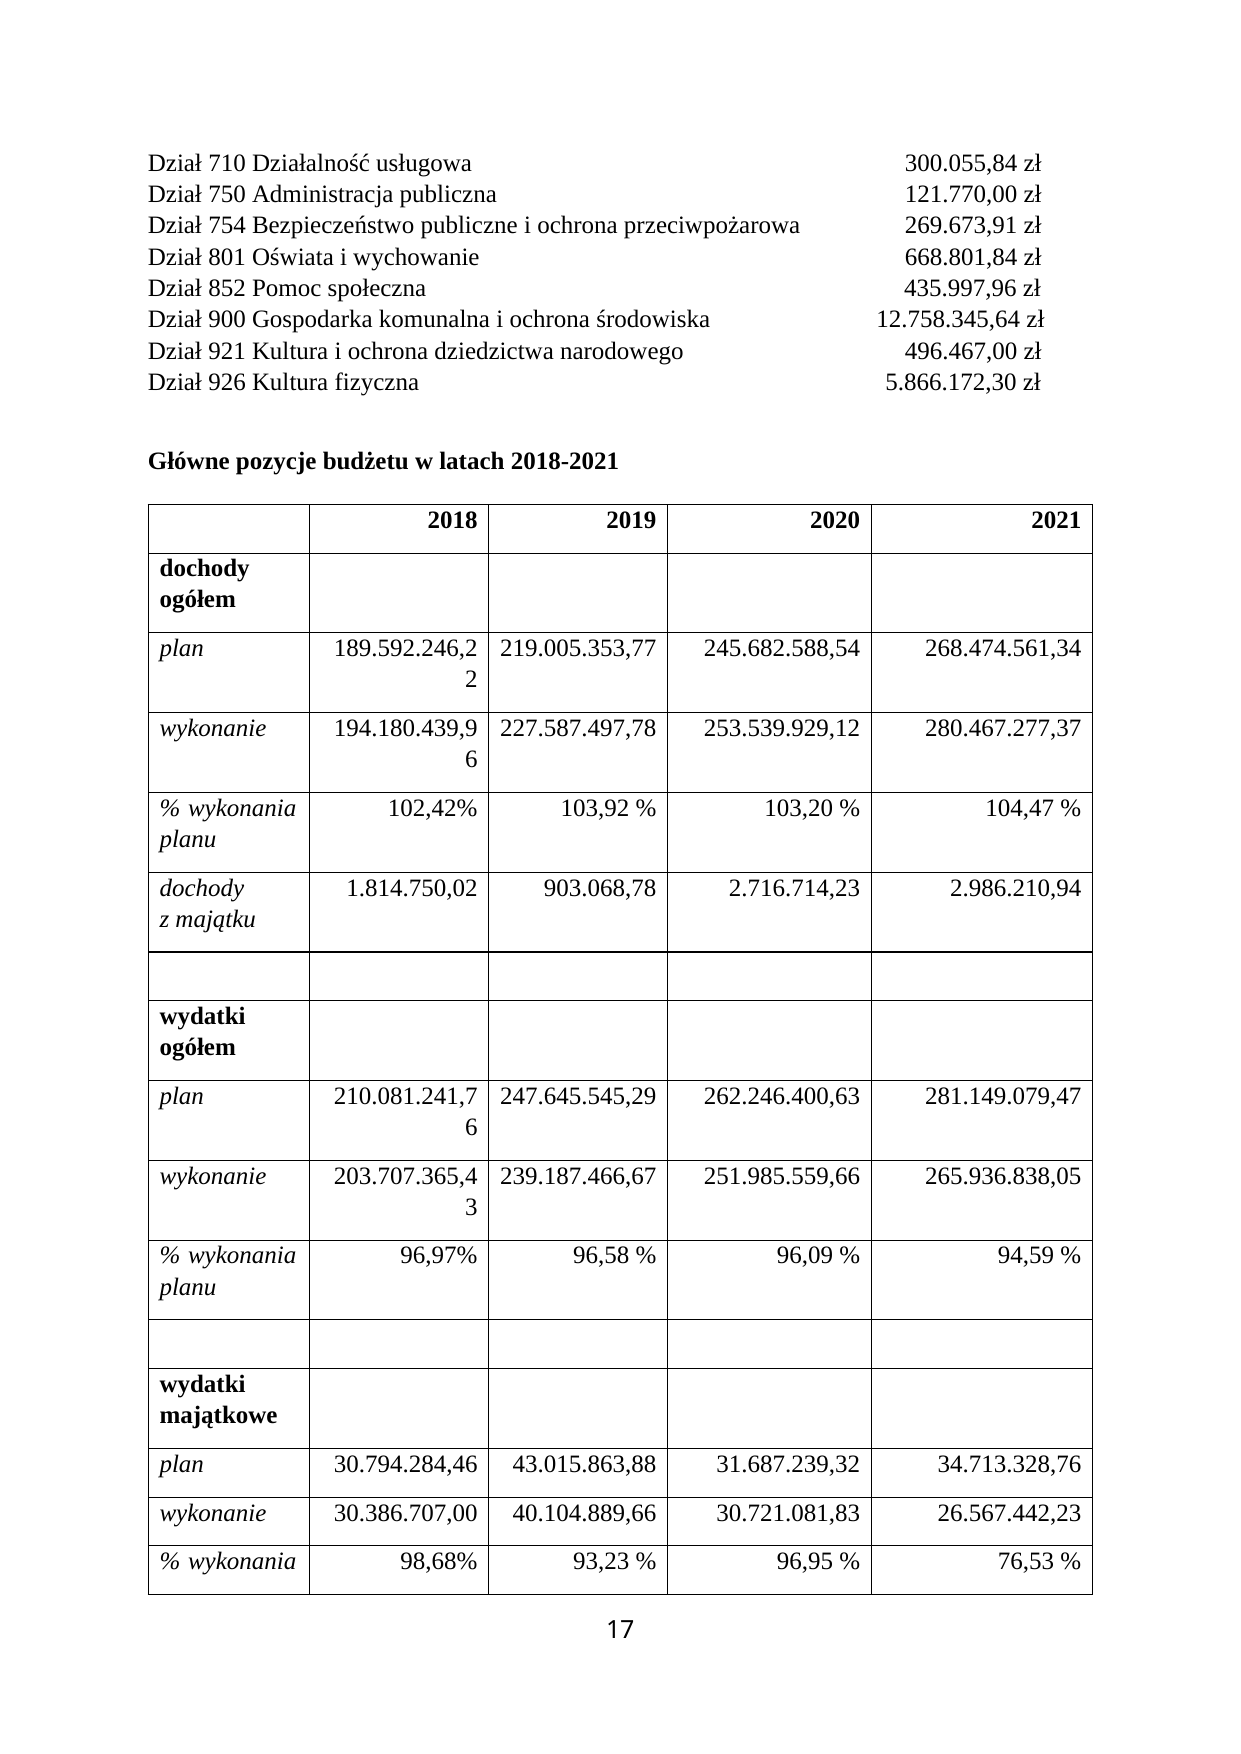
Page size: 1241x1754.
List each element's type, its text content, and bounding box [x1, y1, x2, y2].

table_cell 189.592.246,22 [310, 633, 488, 712]
table_cell [668, 1369, 871, 1448]
table_cell [489, 1369, 667, 1448]
table_cell [668, 554, 871, 632]
table_cell plan [149, 1449, 309, 1497]
table_cell [310, 1369, 488, 1448]
text Dział 921 Kultura i ochrona dziedzictwa narodowego 496.467,00 zł [148, 336, 1093, 365]
table_cell 219.005.353,77 [489, 633, 667, 712]
table_cell 96,97% [310, 1241, 488, 1319]
table_cell 30.721.081,83 [668, 1498, 871, 1545]
table_cell 280.467.277,37 [872, 713, 1092, 792]
text Dział 926 Kultura fizyczna 5.866.172,30 zł [148, 367, 1093, 396]
table_header 2019 [489, 505, 667, 552]
table_cell 2.986.210,94 [872, 873, 1092, 951]
table_cell 903.068,78 [489, 873, 667, 951]
table_cell 26.567.442,23 [872, 1498, 1092, 1545]
table_cell [872, 1320, 1092, 1368]
table_cell 98,68% [310, 1546, 488, 1594]
table_cell 245.682.588,54 [668, 633, 871, 712]
table_cell [872, 1369, 1092, 1448]
text Dział 852 Pomoc społeczna 435.997,96 zł [148, 273, 1093, 302]
table_cell [872, 554, 1092, 632]
table_cell % wykonania planu [149, 1241, 309, 1319]
table_cell 253.539.929,12 [668, 713, 871, 792]
table_cell 102,42% [310, 793, 488, 872]
table_cell 203.707.365,43 [310, 1161, 488, 1239]
table_cell 239.187.466,67 [489, 1161, 667, 1239]
table_cell [310, 1320, 488, 1368]
table_cell 103,20 % [668, 793, 871, 872]
table_cell 227.587.497,78 [489, 713, 667, 792]
table_cell wykonanie [149, 1498, 309, 1545]
table_cell 247.645.545,29 [489, 1081, 667, 1160]
text Dział 754 Bezpieczeństwo publiczne i ochrona przeciwpożarowa 269.673,91 zł [148, 211, 1093, 239]
table_cell dochody z majątku [149, 873, 309, 951]
table_cell [489, 1320, 667, 1368]
table_cell 43.015.863,88 [489, 1449, 667, 1497]
table_header 2018 [310, 505, 488, 552]
table_cell 268.474.561,34 [872, 633, 1092, 712]
table_cell 265.936.838,05 [872, 1161, 1092, 1239]
text Dział 900 Gospodarka komunalna i ochrona środowiska 12.758.345,64 zł [148, 304, 1093, 333]
table_cell 30.794.284,46 [310, 1449, 488, 1497]
table_cell [310, 1001, 488, 1080]
table_cell 210.081.241,76 [310, 1081, 488, 1160]
table_cell 281.149.079,47 [872, 1081, 1092, 1160]
table_cell 194.180.439,96 [310, 713, 488, 792]
table_cell % wykonania planu [149, 1546, 309, 1594]
table_cell % wykonania planu [149, 793, 309, 872]
table_cell wydatki majątkowe [149, 1369, 309, 1448]
table_cell 40.104.889,66 [489, 1498, 667, 1545]
table_header [149, 505, 309, 552]
table_cell 104,47 % [872, 793, 1092, 872]
table_cell plan [149, 1081, 309, 1160]
table_cell 96,58 % [489, 1241, 667, 1319]
table_cell wydatki ogółem [149, 1001, 309, 1080]
table_cell plan [149, 633, 309, 712]
table_cell [668, 1320, 871, 1368]
table_cell [149, 953, 309, 1000]
table_cell [310, 554, 488, 632]
table_cell [872, 1001, 1092, 1080]
table_cell 103,92 % [489, 793, 667, 872]
table_cell 251.985.559,66 [668, 1161, 871, 1239]
table_cell 30.386.707,00 [310, 1498, 488, 1545]
table_cell 2.716.714,23 [668, 873, 871, 951]
table_cell [310, 953, 488, 1000]
table_cell dochody ogółem [149, 554, 309, 632]
table_cell 262.246.400,63 [668, 1081, 871, 1160]
text Główne pozycje budżetu w latach 2018-2021 [148, 446, 1093, 475]
table_cell [668, 1001, 871, 1080]
table_cell [668, 953, 871, 1000]
text Dział 801 Oświata i wychowanie 668.801,84 zł [148, 242, 1093, 271]
table_cell [489, 554, 667, 632]
table_cell [872, 953, 1092, 1000]
table_cell wykonanie [149, 1161, 309, 1239]
table_cell 93,23 % [489, 1546, 667, 1594]
table_cell [149, 1320, 309, 1368]
table_cell [489, 1001, 667, 1080]
table_cell 96,09 % [668, 1241, 871, 1319]
table_cell 31.687.239,32 [668, 1449, 871, 1497]
table_cell 1.814.750,02 [310, 873, 488, 951]
table_header 2021 [872, 505, 1092, 552]
table_cell wykonanie [149, 713, 309, 792]
table_cell 34.713.328,76 [872, 1449, 1092, 1497]
table_cell 76,53 % [872, 1546, 1092, 1594]
table_header 2020 [668, 505, 871, 552]
text Dział 710 Działalność usługowa 300.055,84 zł [148, 148, 1093, 176]
table_cell [489, 953, 667, 1000]
table_cell 96,95 % [668, 1546, 871, 1594]
text Dział 750 Administracja publiczna 121.770,00 zł [148, 179, 1093, 208]
table_cell 94,59 % [872, 1241, 1092, 1319]
